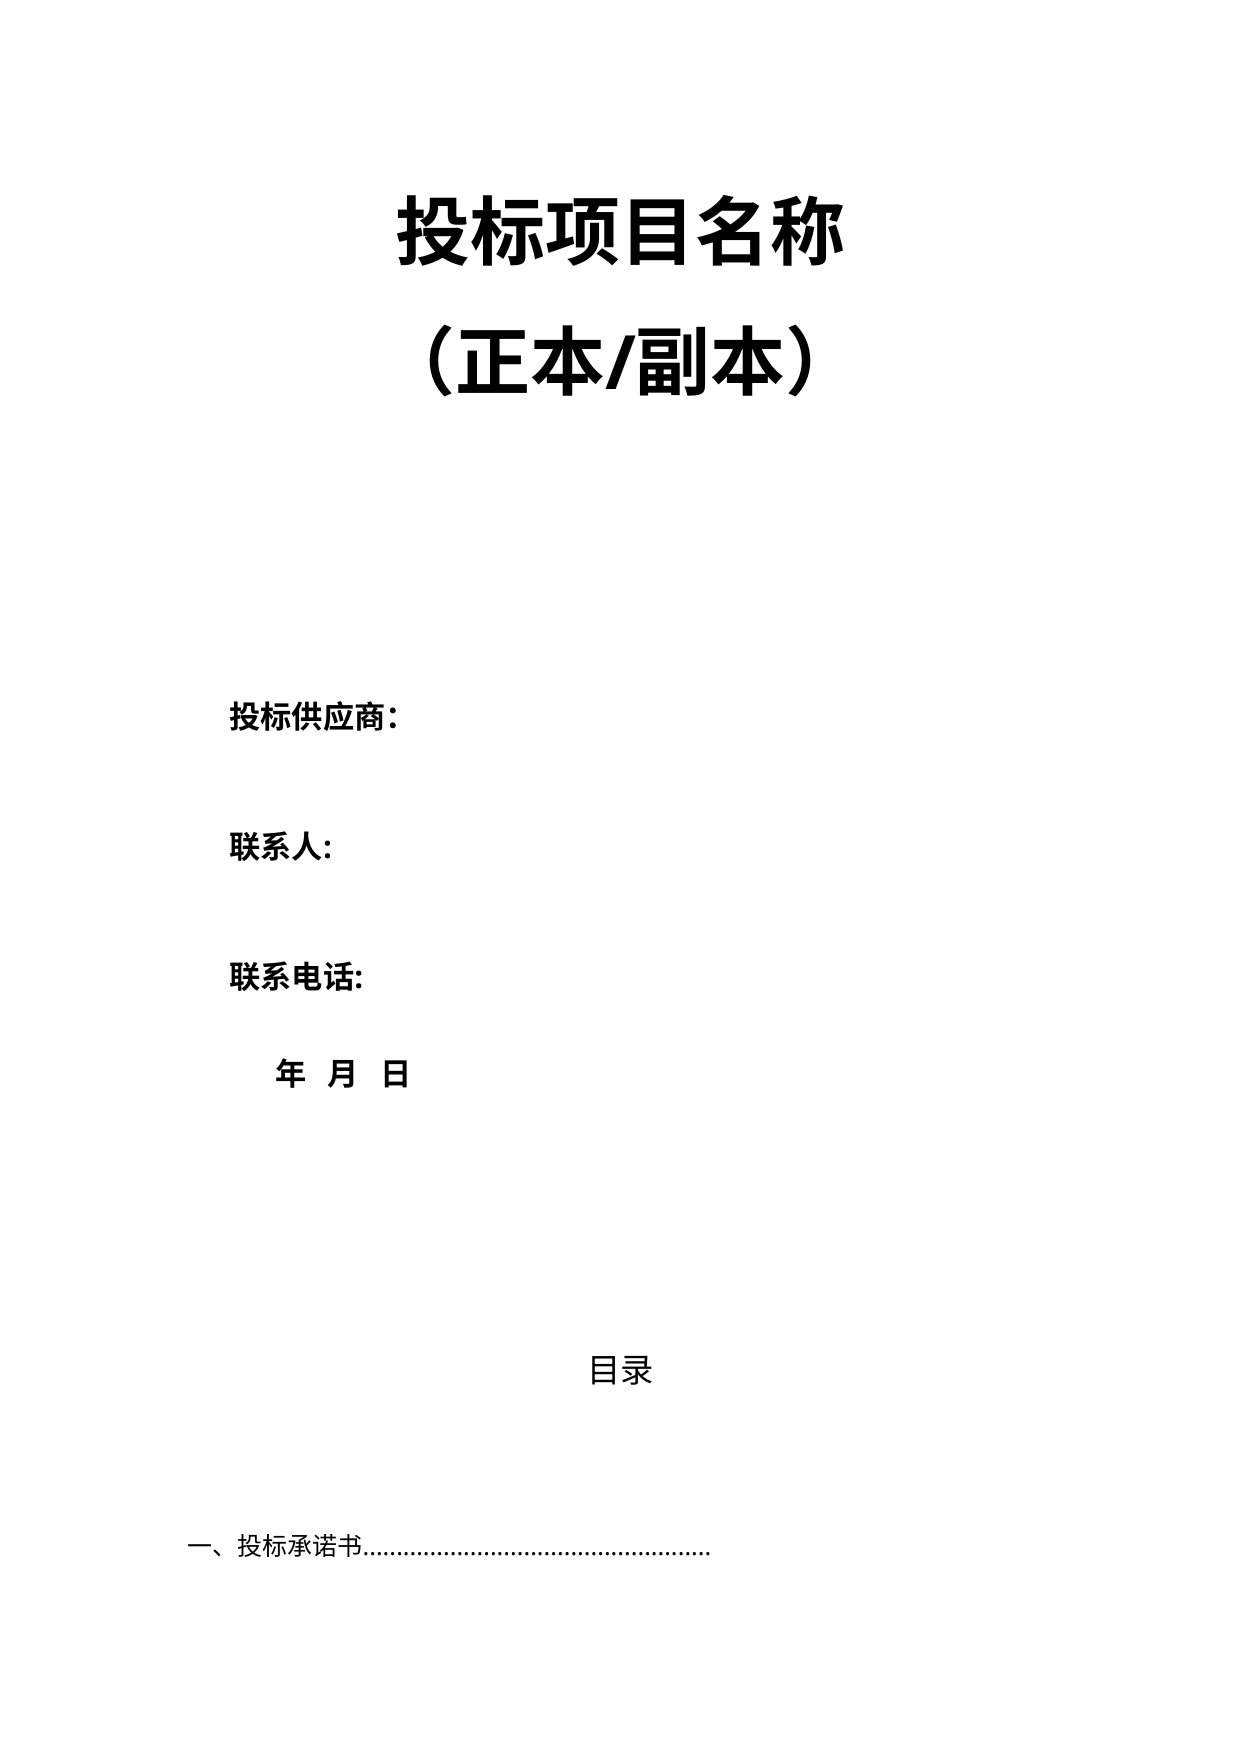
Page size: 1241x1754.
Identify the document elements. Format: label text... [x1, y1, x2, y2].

list 一、投标承诺书.................................................... [187, 1512, 1053, 1577]
text 年 月 日 [187, 1039, 1053, 1104]
list 目录 [187, 1335, 1053, 1400]
text 投标项目名称 [187, 162, 1053, 292]
text 联系人: [187, 812, 1053, 877]
text 联系电话: [187, 942, 1053, 1007]
text 投标供应商： [187, 682, 1053, 747]
text （正本/副本） [187, 292, 1053, 422]
